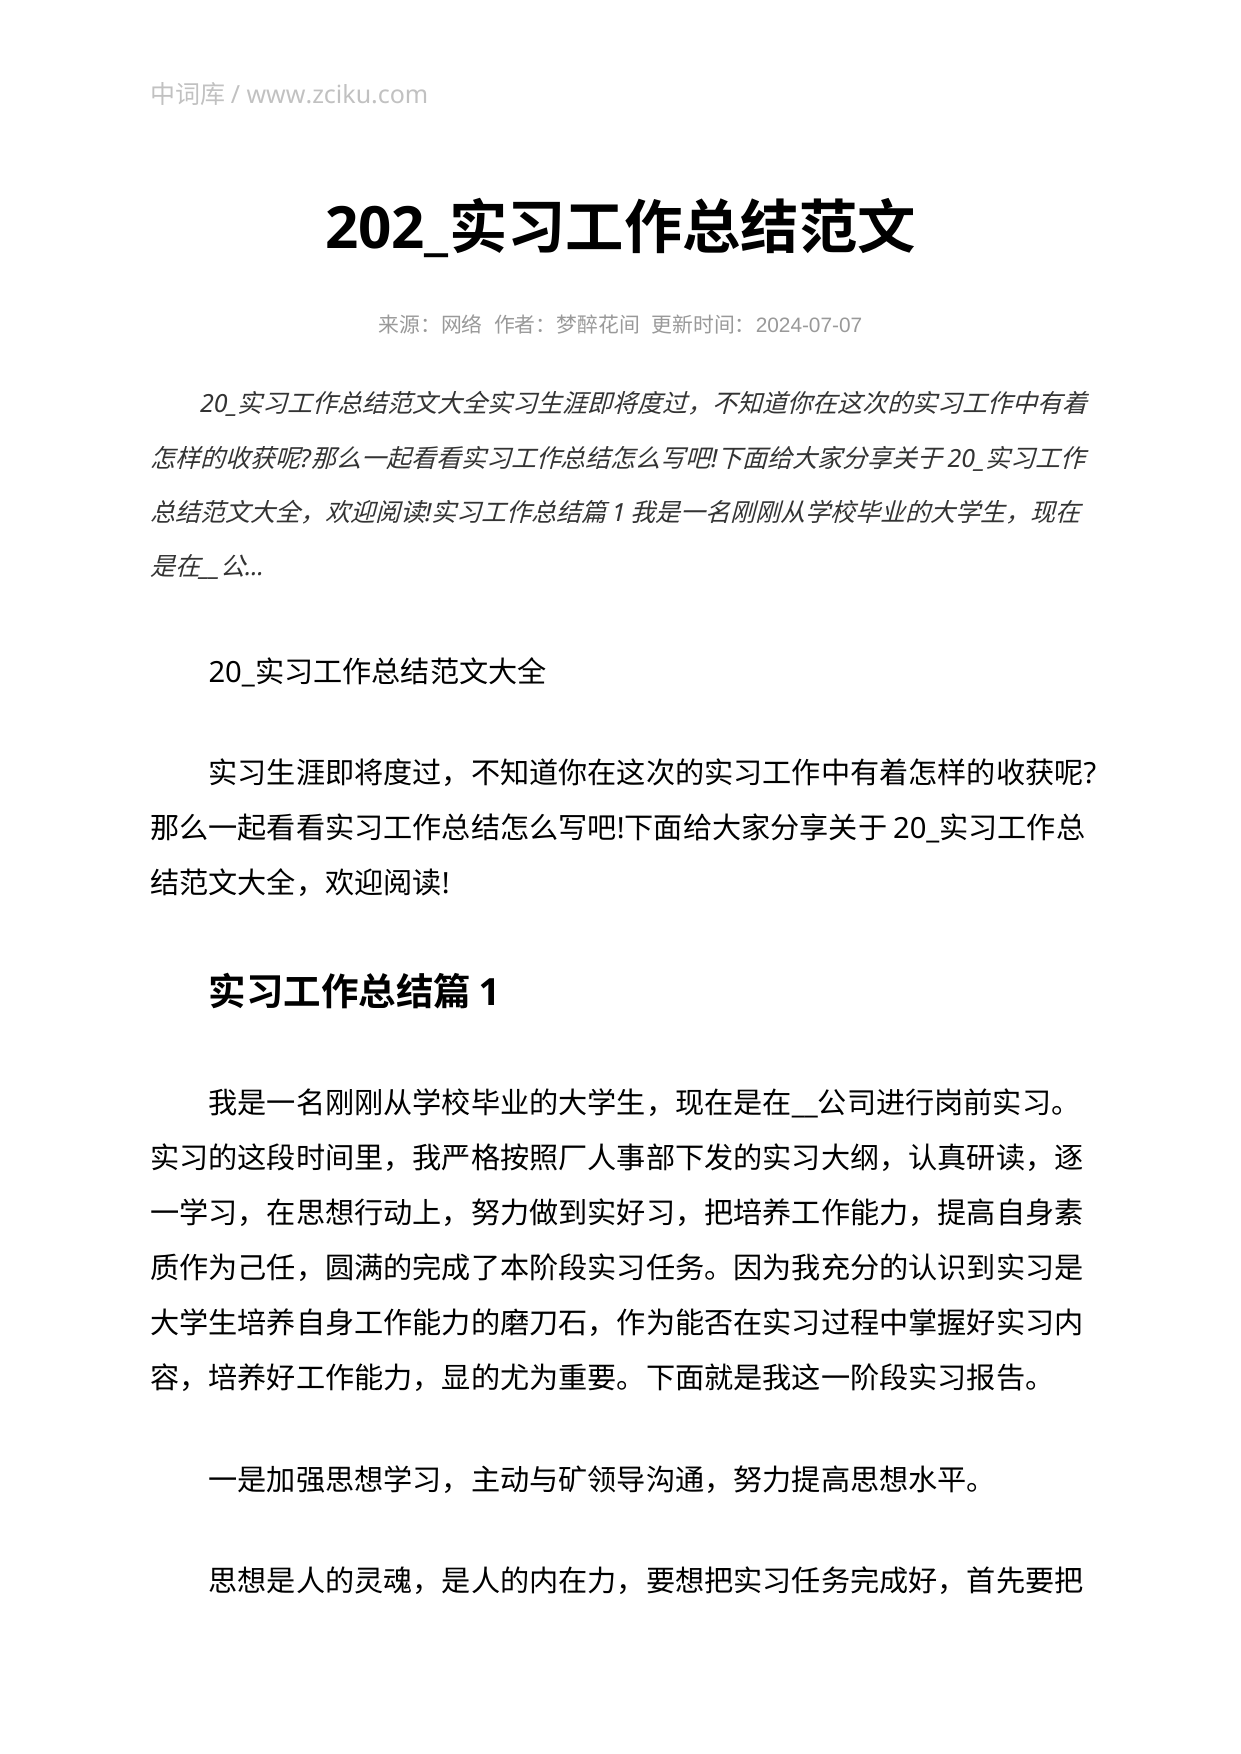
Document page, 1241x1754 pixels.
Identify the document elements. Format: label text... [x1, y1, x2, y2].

text 我是一名刚刚从学校毕业的大学生，现在是在__公司进行岗前实习。实习的这段时间里，我严格按照厂人事部下发的实习大纲，认真研读，逐一学习，在思想行动上，努力做到实好习，把培养工作能力，提高自身素质作为己任，圆满的完成了本阶段实习任务。因为我充分的认识到实习是大学生培养自身工作能力的磨刀石，作为能否在实习过程中掌握好实习内容，培养好工作能力，显的尤为重要。下面就是我这一阶段实习报告。 [150, 1080, 1090, 1397]
text 20_实习工作总结范文大全 [150, 648, 1090, 691]
text 20_实习工作总结范文大全实习生涯即将度过，不知道你在这次的实习工作中有着怎样的收获呢?那么一起看看实习工作总结怎么写吧!下面给大家分享关于20_实习工作总结范文大全，欢迎阅读!实习工作总结篇1我是一名刚刚从学校毕业的大学生，现在是在__公... [150, 384, 1090, 583]
subtitle 202_实习工作总结范文 [150, 181, 1090, 266]
text 实习生涯即将度过，不知道你在这次的实习工作中有着怎样的收获呢?那么一起看看实习工作总结怎么写吧!下面给大家分享关于20_实习工作总结范文大全，欢迎阅读! [150, 750, 1090, 902]
text 实习工作总结篇1 [150, 962, 1090, 1017]
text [150, 1558, 1090, 1600]
text 一是加强思想学习，主动与矿领导沟通，努力提高思想水平。 [150, 1456, 1090, 1498]
text 来源：网络 作者：梦醉花间 更新时间：2024-07-07 [150, 313, 1090, 337]
